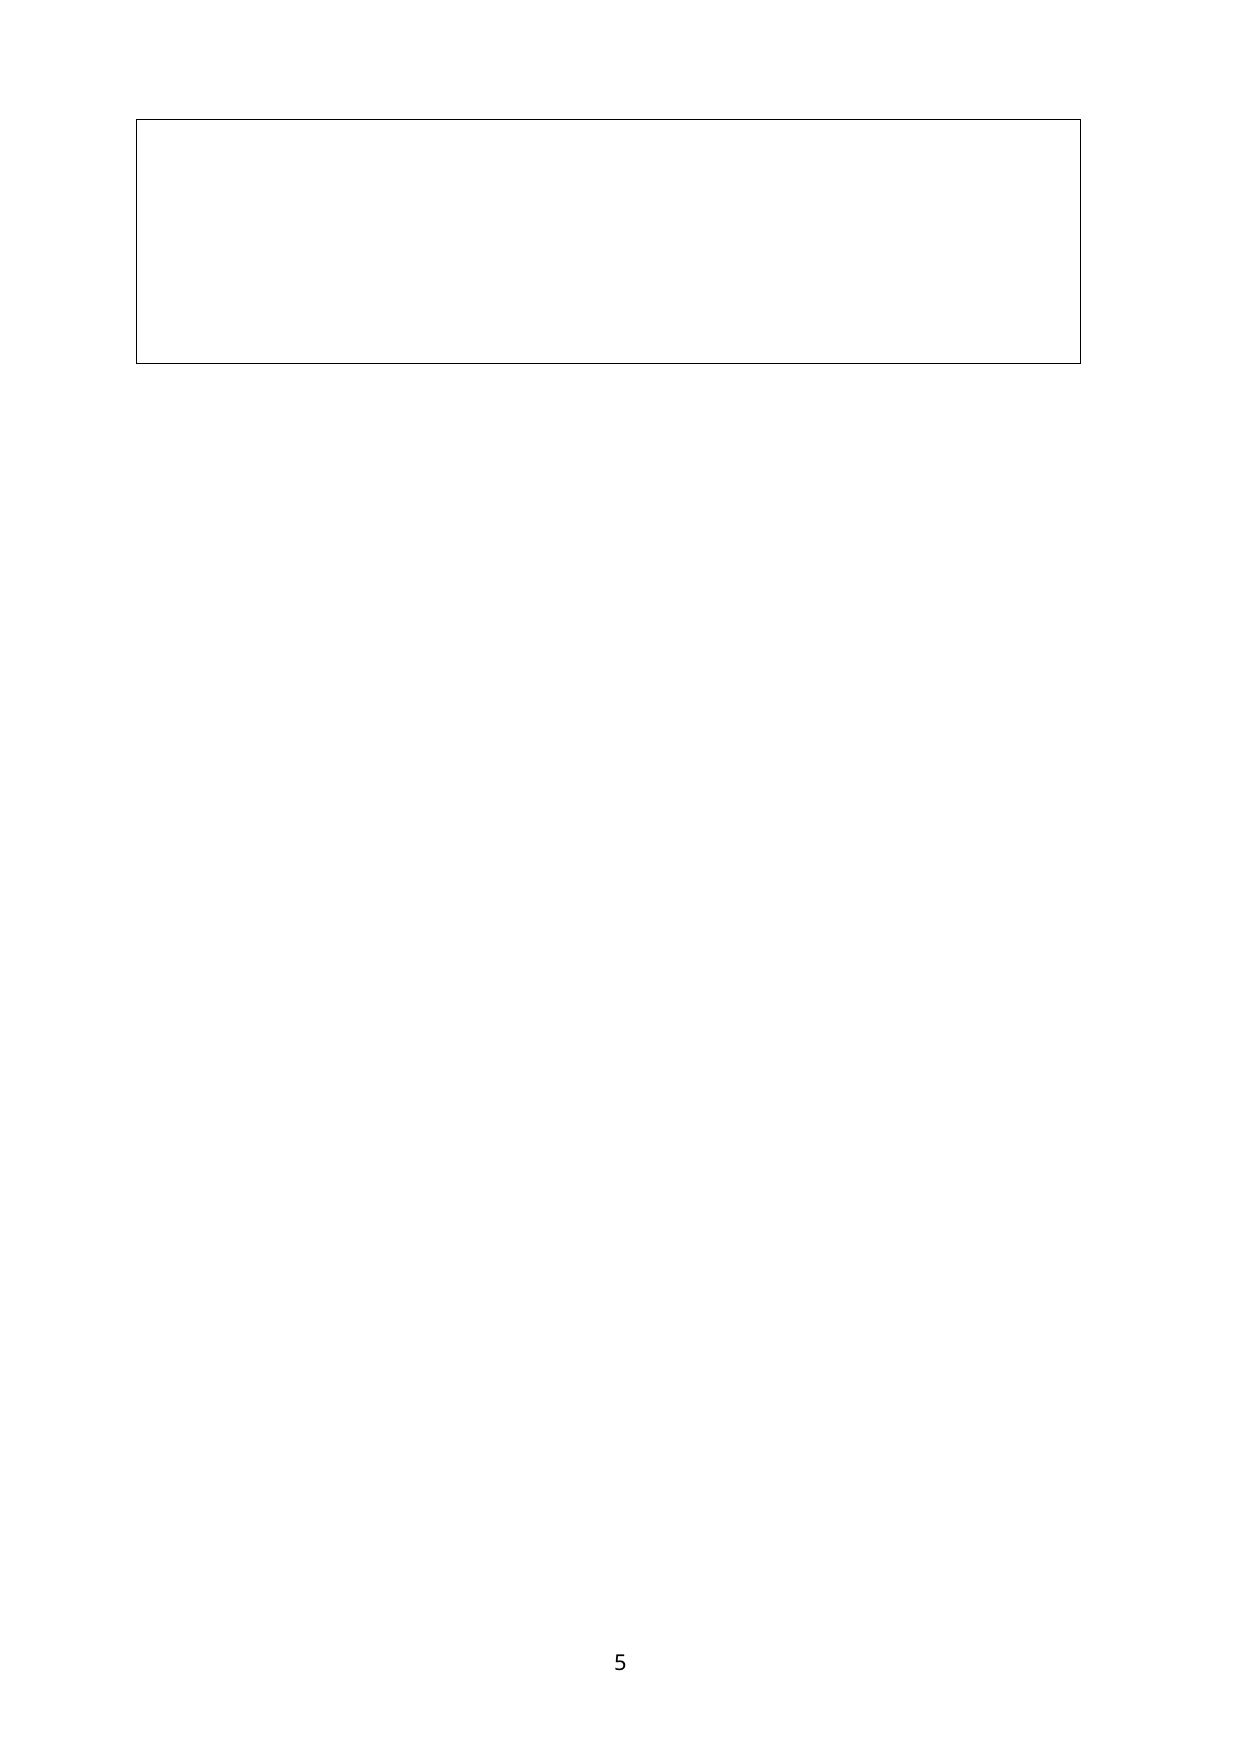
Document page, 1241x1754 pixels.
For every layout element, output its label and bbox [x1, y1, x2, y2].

table_header [137, 120, 1080, 363]
